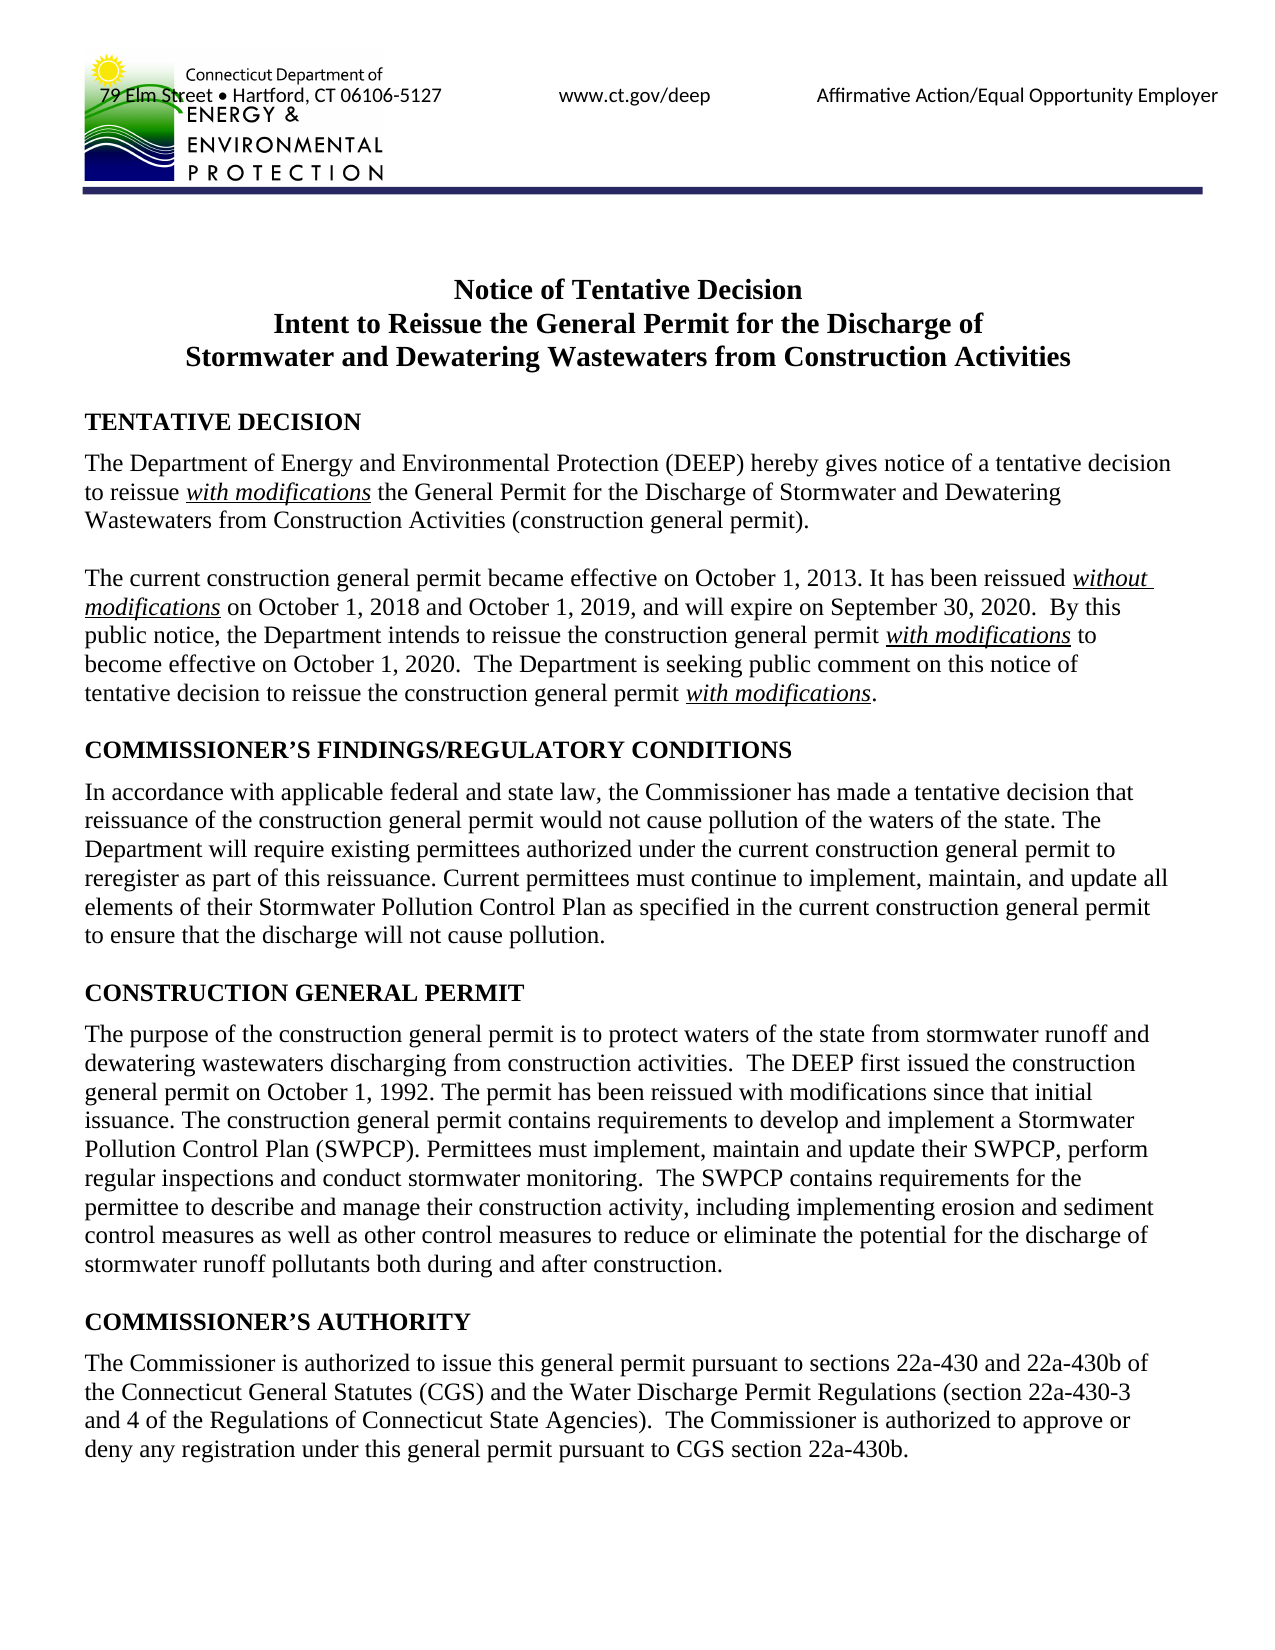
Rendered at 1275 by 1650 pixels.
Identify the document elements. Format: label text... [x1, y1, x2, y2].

text The current construction general permit became effective on October 1, 2013. It has been reissued without modifications on October 1, 2018 and October 1, 2019, and will expire on September 30, 2020. By this public notice, the Department intends to reissue the construction general permit with modifications to become effective on October 1, 2020. The Department is seeking public comment on this notice of tentative decision to reissue the construction general permit with modifications. [84, 563, 1162, 707]
text In accordance with applicable federal and state law, the Commissioner has made a tentative decision that reissuance of the construction general permit would not cause pollution of the waters of the state. The Department will require existing permittees authorized under the current construction general permit to reregister as part of this reissuance. Current permittees must continue to implement, maintain, and update all elements of their Stormwater Pollution Control Plan as specified in the current construction general permit to ensure that the discharge will not cause pollution. [84, 777, 1172, 949]
picture [84, 48, 383, 181]
text COMMISSIONER’S FINDINGS/REGULATORY CONDITIONS [84, 735, 1172, 764]
text The purpose of the construction general permit is to protect waters of the state from stormwater runoff and dewatering wastewaters discharging from construction activities. The DEEP first issued the construction general permit on October 1, 1992. The permit has been reissued with modifications since that initial issuance. The construction general permit contains requirements to develop and implement a Stormwater Pollution Control Plan (SWPCP). Permittees must implement, maintain and update their SWPCP, perform regular inspections and conduct stormwater monitoring. The SWPCP contains requirements for the permittee to describe and manage their construction activity, including implementing erosion and sediment control measures as well as other control measures to reduce or eliminate the potential for the discharge of stormwater runoff pollutants both during and after construction. [84, 1019, 1172, 1278]
text Stormwater and Dewatering Wastewaters from Construction Activities [84, 339, 1172, 373]
text Notice of Tentative Decision [84, 272, 1172, 306]
text TENTATIVE DECISION [84, 407, 1172, 435]
text CONSTRUCTION GENERAL PERMIT [84, 978, 1172, 1007]
text The Department of Energy and Environmental Protection (DEEP) hereby gives notice of a tentative decision to reissue with modifications the General Permit for the Discharge of Stormwater and Dewatering Wastewaters from Construction Activities (construction general permit). [84, 448, 1172, 534]
text Intent to Reissue the General Permit for the Discharge of [84, 306, 1172, 339]
text COMMISSIONER’S AUTHORITY [84, 1307, 1172, 1335]
text The Commissioner is authorized to issue this general permit pursuant to sections 22a-430 and 22a-430b of the Connecticut General Statutes (CGS) and the Water Discharge Permit Regulations (section 22a-430-3 and 4 of the Regulations of Connecticut State Agencies). The Commissioner is authorized to approve or deny any registration under this general permit pursuant to CGS section 22a-430b. [84, 1348, 1172, 1463]
